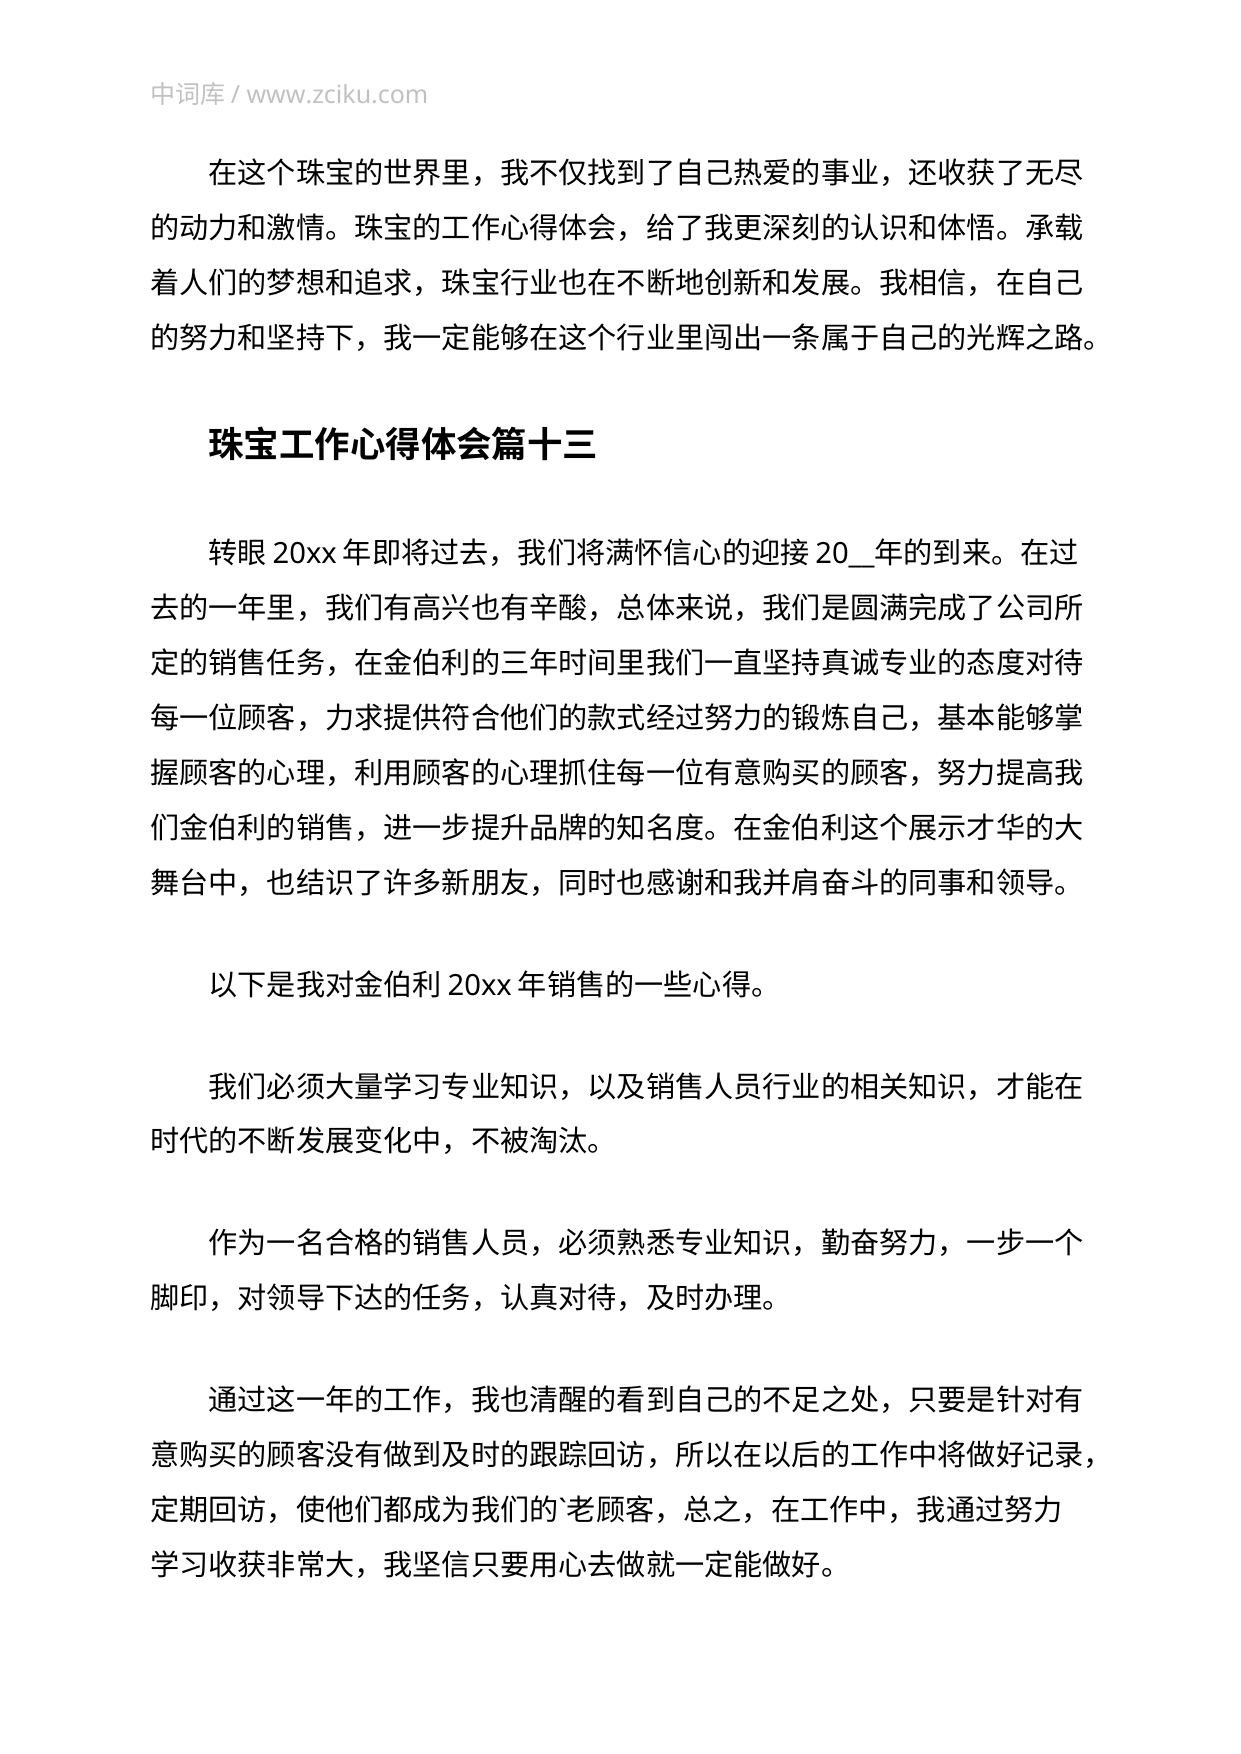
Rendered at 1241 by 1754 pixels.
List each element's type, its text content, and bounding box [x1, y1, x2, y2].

text 以下是我对金伯利20xx年销售的一些心得。 [150, 961, 1090, 1003]
text 转眼20xx年即将过去，我们将满怀信心的迎接20__年的到来。在过去的一年里，我们有高兴也有辛酸，总体来说，我们是圆满完成了公司所定的销售任务，在金伯利的三年时间里我们一直坚持真诚专业的态度对待每一位顾客，力求提供符合他们的款式经过努力的锻炼自己，基本能够掌握顾客的心理，利用顾客的心理抓住每一位有意购买的顾客，努力提高我们金伯利的销售，进一步提升品牌的知名度。在金伯利这个展示才华的大舞台中，也结识了许多新朋友，同时也感谢和我并肩奋斗的同事和领导。 [150, 530, 1090, 902]
text 通过这一年的工作，我也清醒的看到自己的不足之处，只要是针对有意购买的顾客没有做到及时的跟踪回访，所以在以后的工作中将做好记录，定期回访，使他们都成为我们的`老顾客，总之，在工作中，我通过努力学习收获非常大，我坚信只要用心去做就一定能做好。 [150, 1376, 1090, 1583]
text 作为一名合格的销售人员，必须熟悉专业知识，勤奋努力，一步一个脚印，对领导下达的任务，认真对待，及时办理。 [150, 1220, 1090, 1317]
text 珠宝工作心得体会篇十三 [150, 416, 1090, 468]
text 在这个珠宝的世界里，我不仅找到了自己热爱的事业，还收获了无尽的动力和激情。珠宝的工作心得体会，给了我更深刻的认识和体悟。承载着人们的梦想和追求，珠宝行业也在不断地创新和发展。我相信，在自己的努力和坚持下，我一定能够在这个行业里闯出一条属于自己的光辉之路。 [150, 150, 1090, 357]
text 我们必须大量学习专业知识，以及销售人员行业的相关知识，才能在时代的不断发展变化中，不被淘汰。 [150, 1063, 1090, 1160]
